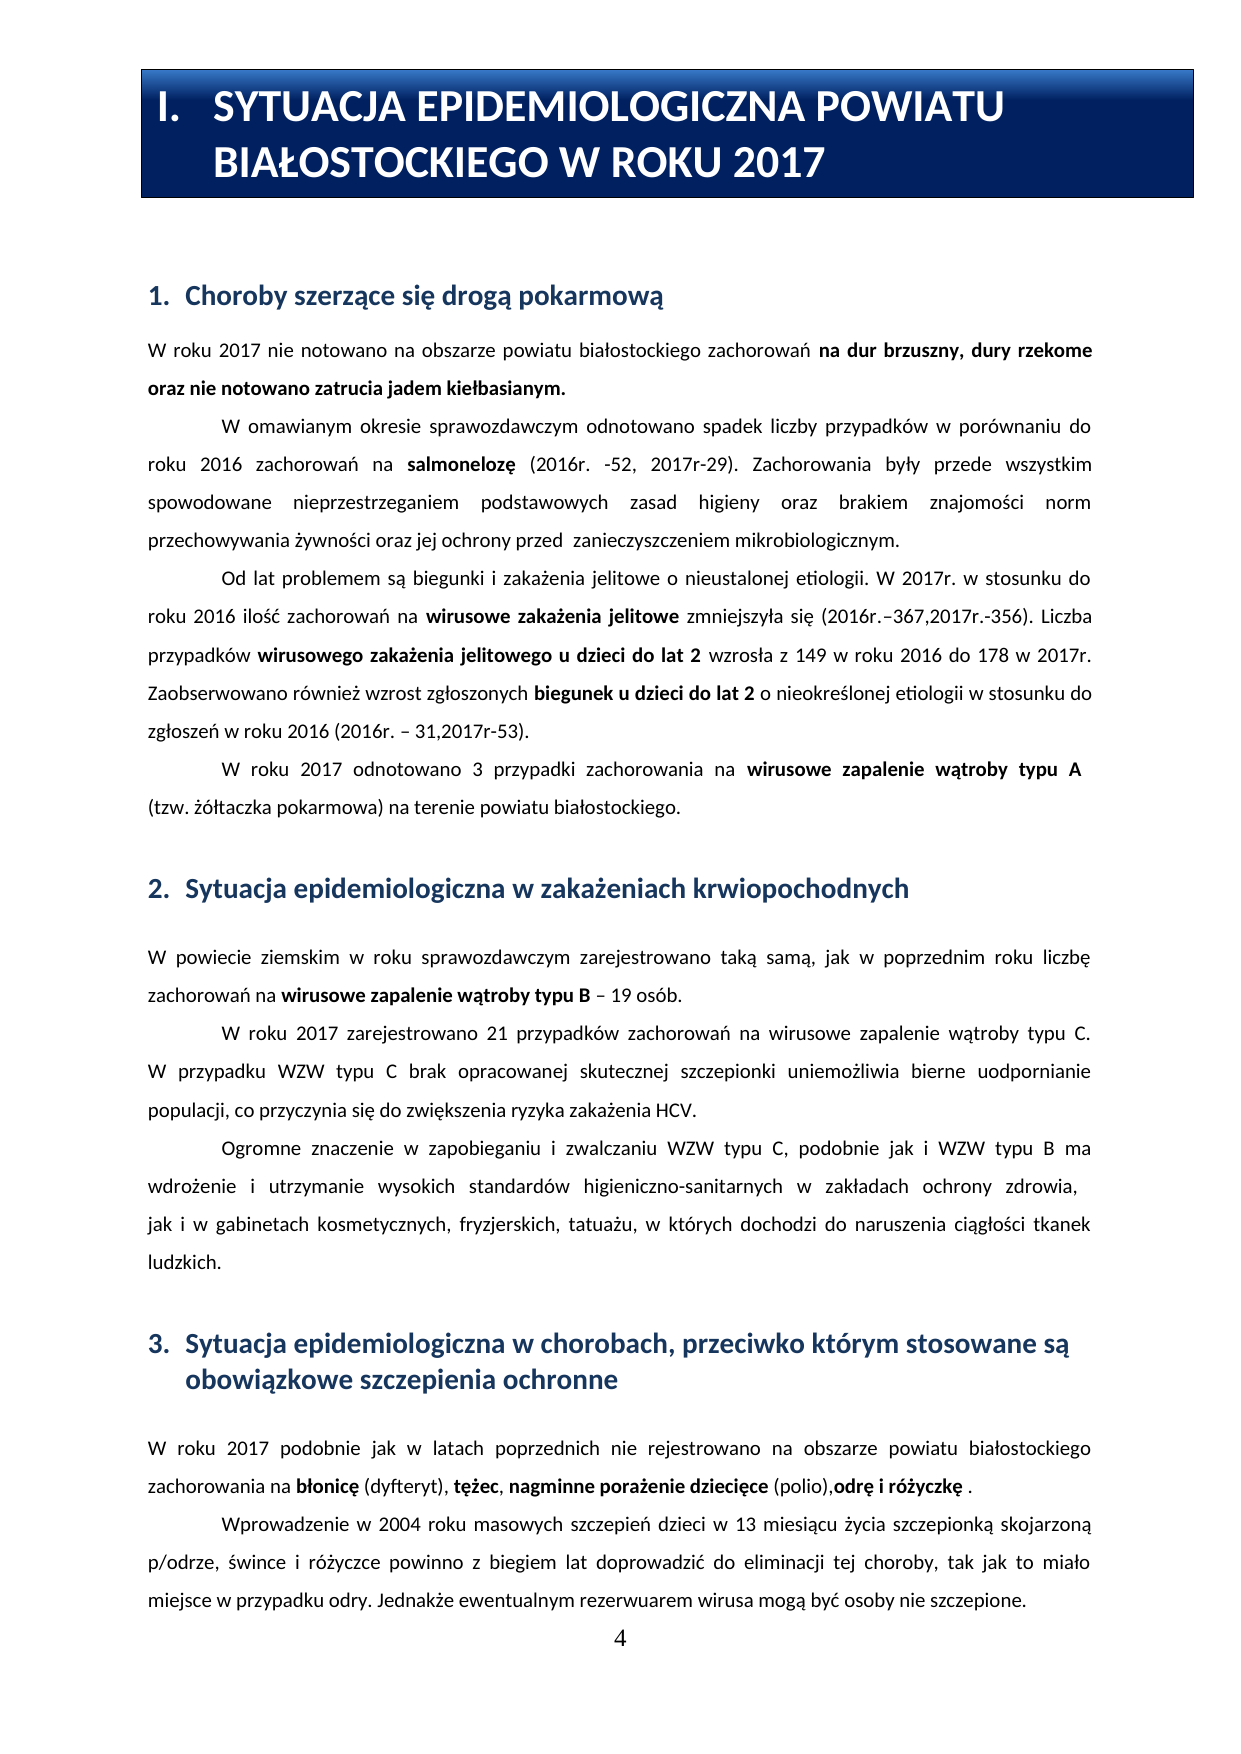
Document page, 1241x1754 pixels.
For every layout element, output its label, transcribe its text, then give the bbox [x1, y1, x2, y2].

text Wprowadzenie w 2004 roku masowych szczepień dzieci w 13 miesiącu życia szczepionką skojarzoną p/odrze, śwince i różyczce powinno z biegiem lat doprowadzić do eliminacji tej choroby, tak jak to miało miejsce w przypadku odry. Jednakże ewentualnym rezerwuarem wirusa mogą być osoby nie szczepione. [148, 1511, 1093, 1613]
text W roku 2017 nie notowano na obszarze powiatu białostockiego zachorowań na dur brzuszny, dury rzekome oraz nie notowano zatrucia jadem kiełbasianym. [148, 337, 1093, 400]
text Ogromne znaczenie w zapobieganiu i zwalczaniu WZW typu C, podobnie jak i WZW typu B ma wdrożenie i utrzymanie wysokich standardów higieniczno-sanitarnych w zakładach ochrony zdrowia, jak i w gabinetach kosmetycznych, fryzjerskich, tatuażu, w których dochodzi do naruszenia ciągłości tkanek ludzkich. [148, 1135, 1093, 1275]
text W omawianym okresie sprawozdawczym odnotowano spadek liczby przypadków w porównaniu do roku 2016 zachorowań na salmonelozę (2016r. -52, 2017r-29). Zachorowania były przede wszystkim spowodowane nieprzestrzeganiem podstawowych zasad higieny oraz brakiem znajomości norm przechowywania żywności oraz jej ochrony przed zanieczyszczeniem mikrobiologicznym. [148, 413, 1093, 553]
text W roku 2017 odnotowano 3 przypadki zachorowania na wirusowe zapalenie wątroby typu A (tzw. żółtaczka pokarmowa) na terenie powiatu białostockiego. [148, 756, 1093, 820]
text W roku 2017 podobnie jak w latach poprzednich nie rejestrowano na obszarze powiatu białostockiego zachorowania na błonicę (dyfteryt), tężec, nagminne porażenie dziecięce (polio),odrę i różyczkę . [148, 1435, 1093, 1498]
list Sytuacja epidemiologiczna w zakażeniach krwiopochodnych [148, 871, 1093, 906]
text W roku 2017 zarejestrowano 21 przypadków zachorowań na wirusowe zapalenie wątroby typu C. W przypadku WZW typu C brak opracowanej skutecznej szczepionki uniemożliwia bierne uodpornianie populacji, co przyczynia się do zwiększenia ryzyka zakażenia HCV. [148, 1021, 1093, 1122]
text W powiecie ziemskim w roku sprawozdawczym zarejestrowano taką samą, jak w poprzednim roku liczbę zachorowań na wirusowe zapalenie wątroby typu B – 19 osób. [148, 944, 1093, 1008]
text Od lat problemem są biegunki i zakażenia jelitowe o nieustalonej etiologii. W 2017r. w stosunku do roku 2016 ilość zachorowań na wirusowe zakażenia jelitowe zmniejszyła się (2016r.–367,2017r.-356). Liczba przypadków wirusowego zakażenia jelitowego u dzieci do lat 2 wzrosła z 149 w roku 2016 do 178 w 2017r. Zaobserwowano również wzrost zgłoszonych biegunek u dzieci do lat 2 o nieokreślonej etiologii w stosunku do zgłoszeń w roku 2016 (2016r. – 31,2017r-53). [148, 566, 1093, 743]
list Choroby szerzące się drogą pokarmową [148, 277, 1093, 313]
list Sytuacja epidemiologiczna w chorobach, przeciwko którym stosowane są obowiązkowe szczepienia ochronne [148, 1326, 1093, 1397]
